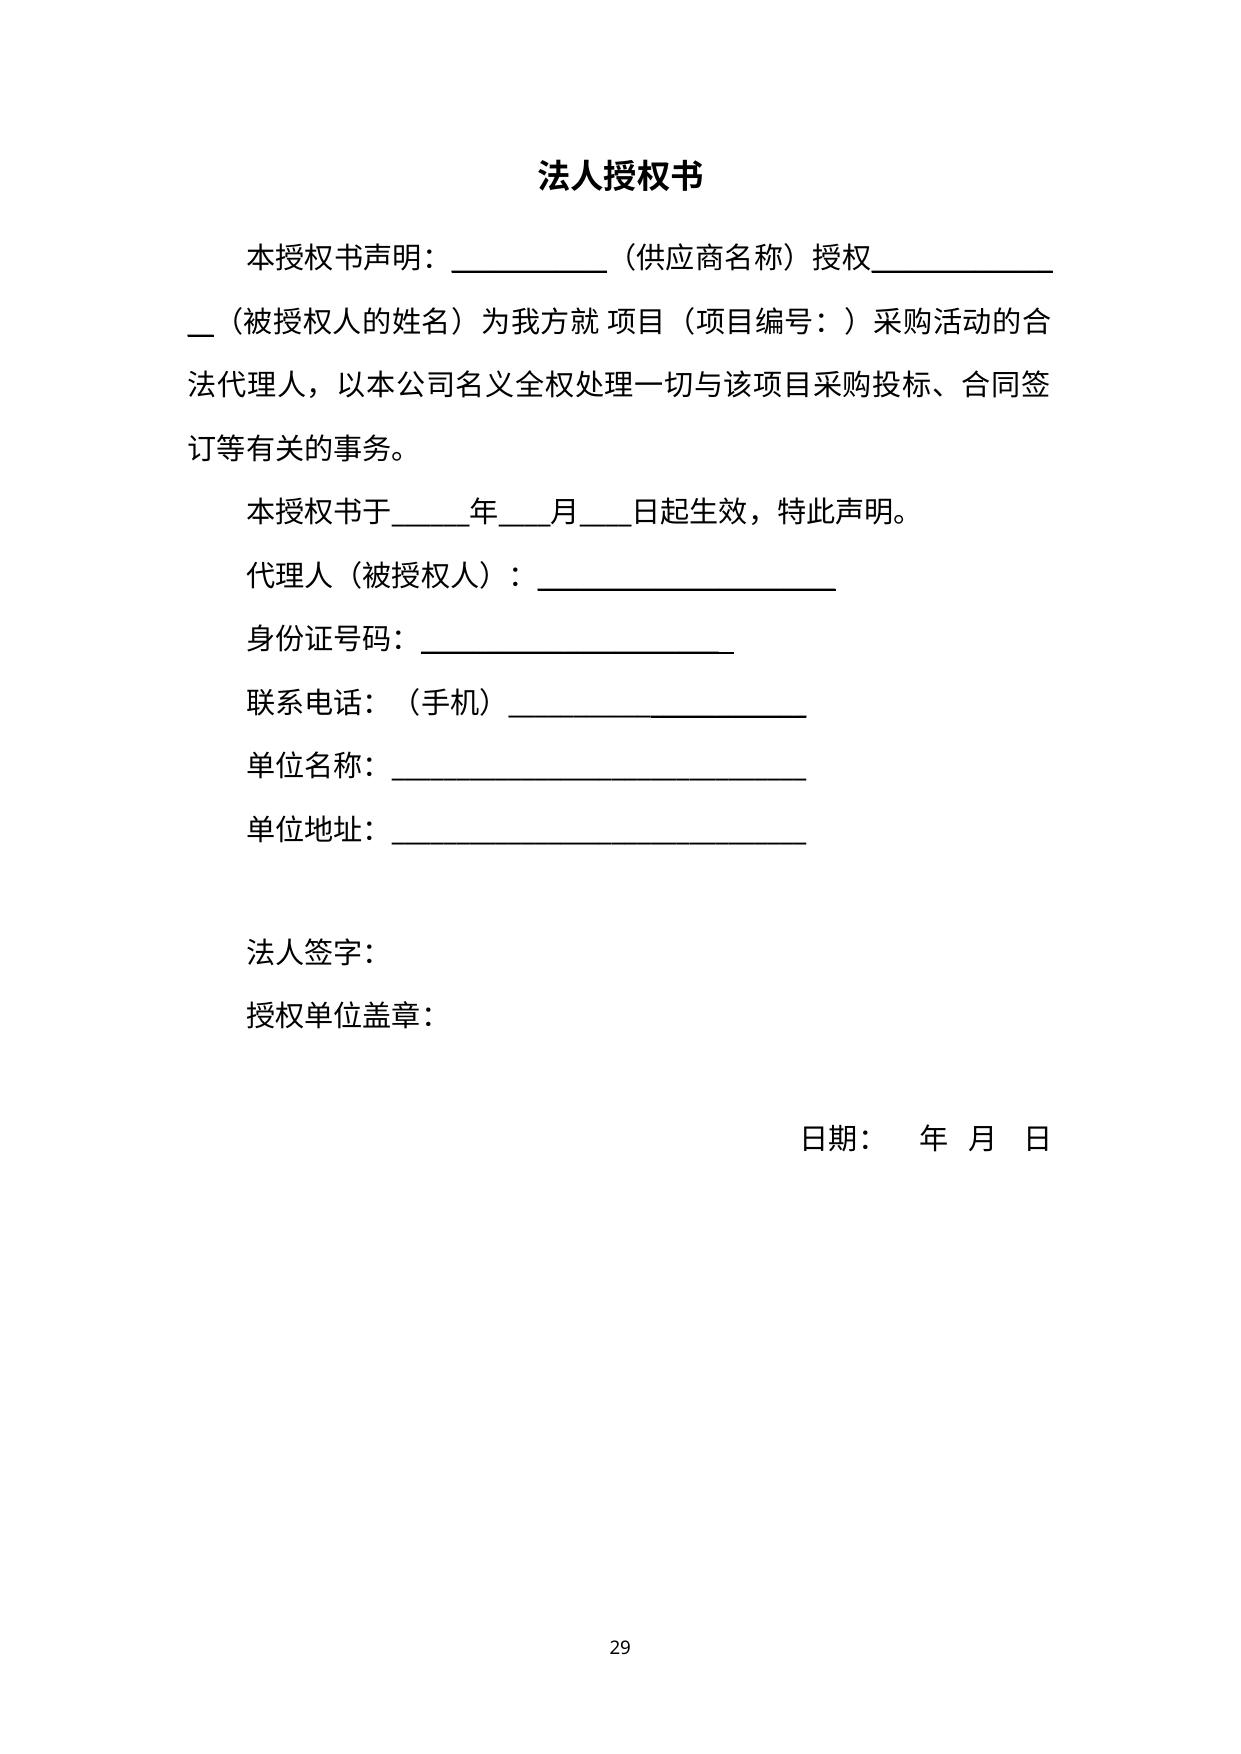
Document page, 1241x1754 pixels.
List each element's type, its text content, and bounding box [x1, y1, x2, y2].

text 身份证号码：_______________________ [187, 616, 1053, 658]
text 单位地址：________________________________ [187, 806, 1053, 849]
text 本授权书于______年____月____日起生效，特此声明。 [187, 489, 1053, 531]
text 联系电话：（手机）_______________________ [187, 679, 1053, 722]
text 本授权书声明：____________（供应商名称）授权________________（被授权人的姓名）为我方就 项目（项目编号：）采购活动的合法代理人，以本公司名义全权处理一切与该项目采购投标、合同签订等有关的事务。 [187, 235, 1053, 468]
text 日期： 年 月 日 [187, 1116, 1053, 1158]
text 法人授权书 [187, 150, 1053, 198]
text 代理人（被授权人）：_______________________ [187, 552, 1053, 595]
text 法人签字： [187, 929, 1053, 972]
text 单位名称：________________________________ [187, 743, 1053, 785]
text 授权单位盖章： [187, 993, 1053, 1035]
